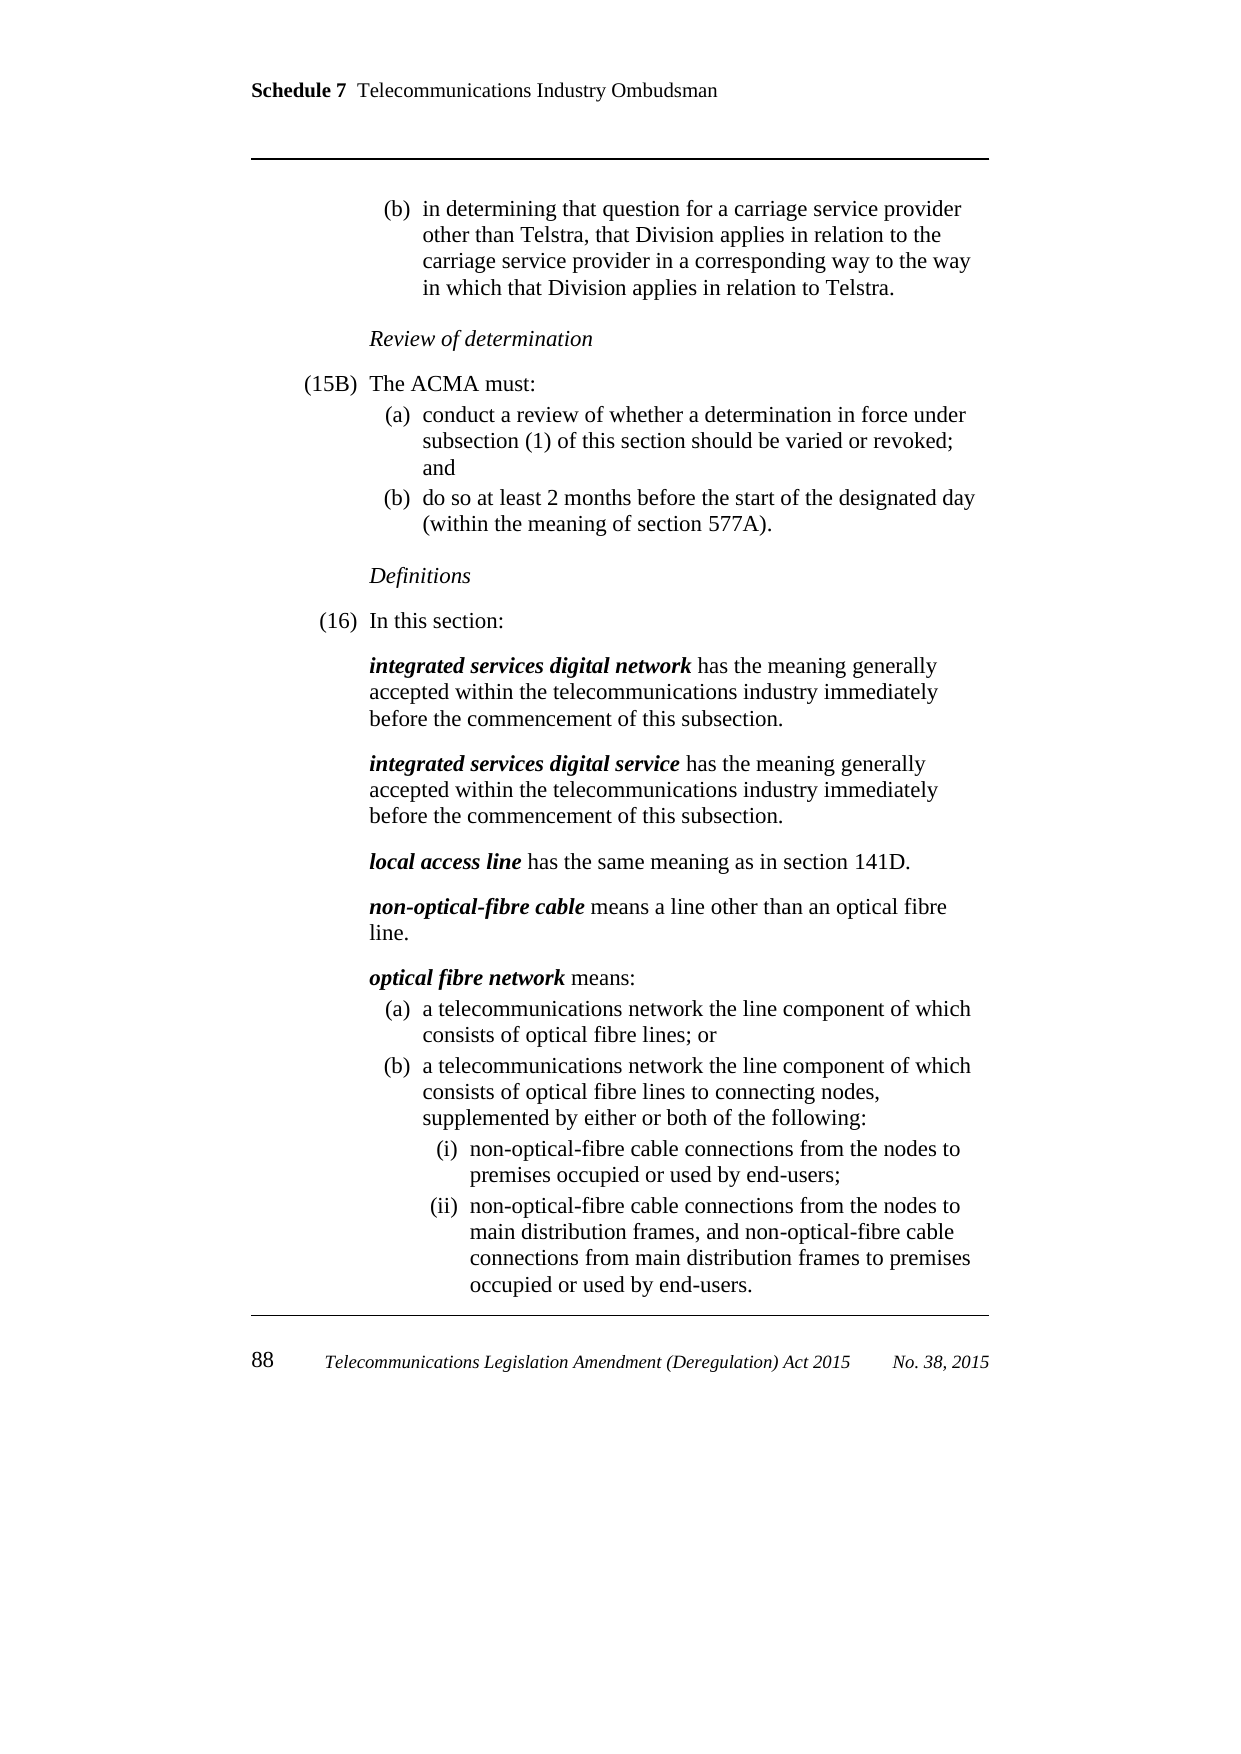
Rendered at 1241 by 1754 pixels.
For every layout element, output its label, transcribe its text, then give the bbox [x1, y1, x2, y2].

text Definitions [369, 562, 989, 588]
text (15B) The ACMA must: [251, 370, 989, 397]
text (ii) non-optical-fibre cable connections from the nodes to main distribution frames, and non-optical-fibre cable connections from main distribution frames to premises occupied or used by end-users. [251, 1192, 989, 1297]
text (b) a telecommunications network the line component of which consists of optical fibre lines to connecting nodes, supplemented by either or both of the following: [251, 1052, 989, 1131]
text (i) non-optical-fibre cable connections from the nodes to premises occupied or used by end-users; [251, 1135, 989, 1188]
text optical fibre network means: [369, 964, 989, 991]
text (b) in determining that question for a carriage service provider other than Telstra, that Division applies in relation to the carriage service provider in a corresponding way to the way in which that Division applies in relation to Telstra. [251, 195, 989, 300]
text (a) a telecommunications network the line component of which consists of optical fibre lines; or [251, 995, 989, 1047]
text non-optical-fibre cable means a line other than an optical fibre line. [369, 893, 989, 946]
text Review of determination [369, 325, 989, 352]
text (a) conduct a review of whether a determination in force under subsection (1) of this section should be varied or revoked; and [251, 401, 989, 480]
text integrated services digital service has the meaning generally accepted within the telecommunications industry immediately before the commencement of this subsection. [369, 750, 989, 829]
text (16) In this section: [251, 607, 989, 633]
text integrated services digital network has the meaning generally accepted within the telecommunications industry immediately before the commencement of this subsection. [369, 652, 989, 731]
text (b) do so at least 2 months before the start of the designated day (within the meaning of section 577A). [251, 484, 989, 537]
text local access line has the same meaning as in section 141D. [369, 848, 989, 874]
